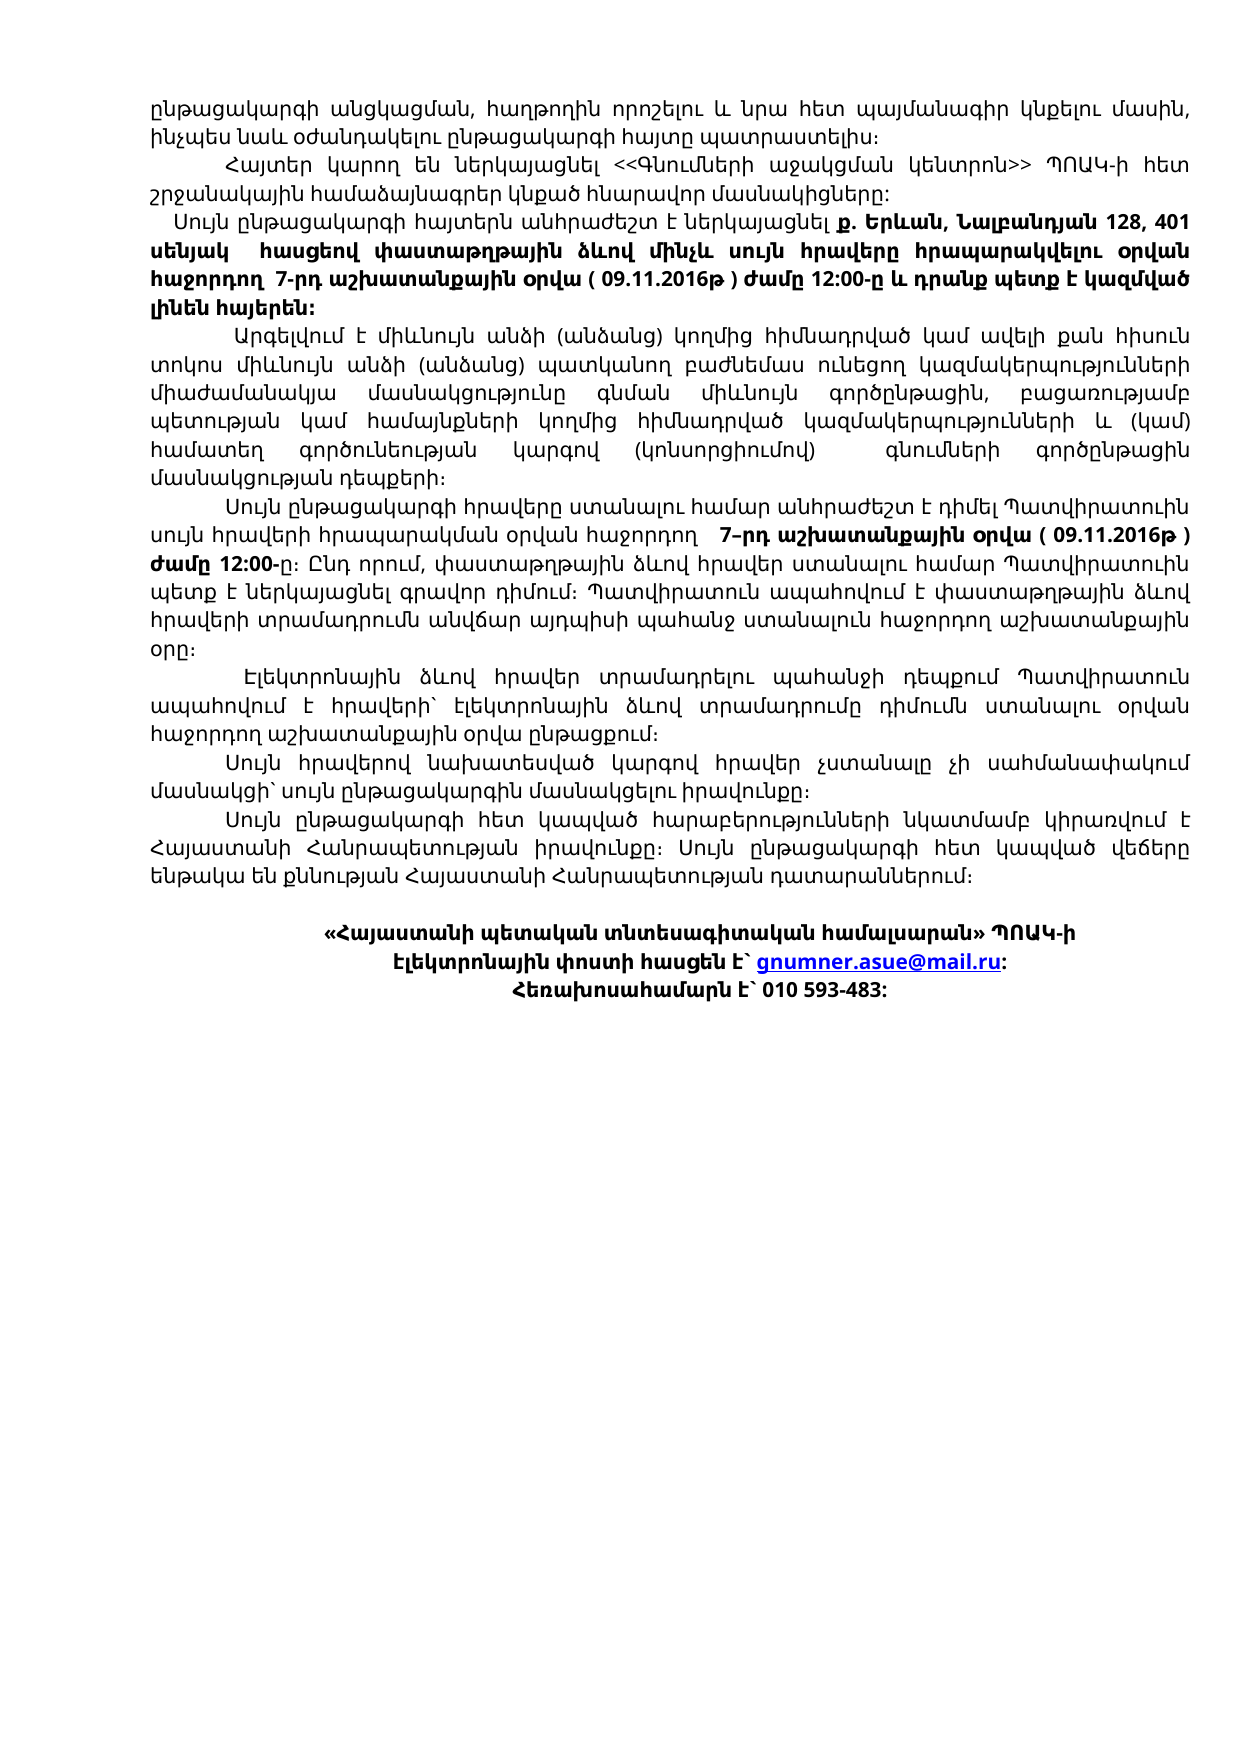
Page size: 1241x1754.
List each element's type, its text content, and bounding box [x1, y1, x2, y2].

text «Հայաստանի պետական տնտեսագիտական համալսարան» ՊՈԱԿ-ի [150, 918, 1191, 947]
text Հեռախոսահամարն է` 010 593-483: [150, 975, 1191, 1004]
text Էլեկտրոնային ձևով հրավեր տրամադրելու պահանջի դեպքում Պատվիրատուն ապահովում է հրավերի` էլեկտրոնային ձևով տրամադրումը դիմումն ստանալու օրվան հաջորդող աշխատանքային օրվա ընթացքում։ [150, 662, 1191, 748]
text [150, 94, 1191, 151]
text Արգելվում է միևնույն անձի (անձանց) կողմից հիմնադրված կամ ավելի քան հիսուն տոկոս միևնույն անձի (անձանց) պատկանող բաժնեմաս ունեցող կազմակերպությունների միաժամանակյա մասնակցությունը գնման միևնույն գործընթացին, բացառությամբ պետության կամ համայնքների կողմից հիմնադրված կազմակերպությունների և (կամ) համատեղ գործունեության կարգով (կոնսորցիումով) գնումների գործընթացին մասնակցության դեպքերի։ [150, 321, 1191, 492]
text Սույն ընթացակարգի հետ կապված հարաբերությունների նկատմամբ կիրառվում է Հայաստանի Հանրապետության իրավունքը։ Սույն ընթացակարգի հետ կապված վեճերը ենթակա են քննության Հայաստանի Հանրապետության դատարաններում։ [150, 805, 1191, 890]
text էլեկտրոնային փոստի հասցեն է` gnumner.asue@mail.ru: [150, 947, 1191, 975]
text Սույն ընթացակարգի հայտերն անհրաժեշտ է ներկայացնել ք. Երևան, Նալբանդյան 128, 401 սենյակ հասցեով փաստաթղթային ձևով մինչև սույն հրավերը հրապարակվելու օրվան հաջորդող 7-րդ աշխատանքային օրվա ( 09.11.2016թ ) ժամը 12:00-ը և դրանք պետք է կազմված լինեն հայերեն։ [150, 207, 1191, 321]
text Հայտեր կարող են ներկայացնել <<Գնումների աջակցման կենտրոն>> ՊՈԱԿ-ի հետ շրջանակային համաձայնագրեր կնքած հնարավոր մասնակիցները: [150, 151, 1191, 207]
text Սույն ընթացակարգի հրավերը ստանալու համար անհրաժեշտ է դիմել Պատվիրատուին սույն հրավերի հրապարակման օրվան հաջորդող 7–րդ աշխատանքային օրվա ( 09.11.2016թ ) ժամը 12:00-ը։ Ընդ որում, փաստաթղթային ձևով հրավեր ստանալու համար Պատվիրատուին պետք է ներկայացնել գրավոր դիմում։ Պատվիրատուն ապահովում է փաստաթղթային ձևով հրավերի տրամադրումն անվճար այդպիսի պահանջ ստանալուն հաջորդող աշխատանքային օրը։ [150, 492, 1191, 662]
text Սույն հրավերով նախատեսված կարգով հրավեր չստանալը չի սահմանափակում մասնակցի` սույն ընթացակարգին մասնակցելու իրավունքը։ [150, 748, 1191, 805]
